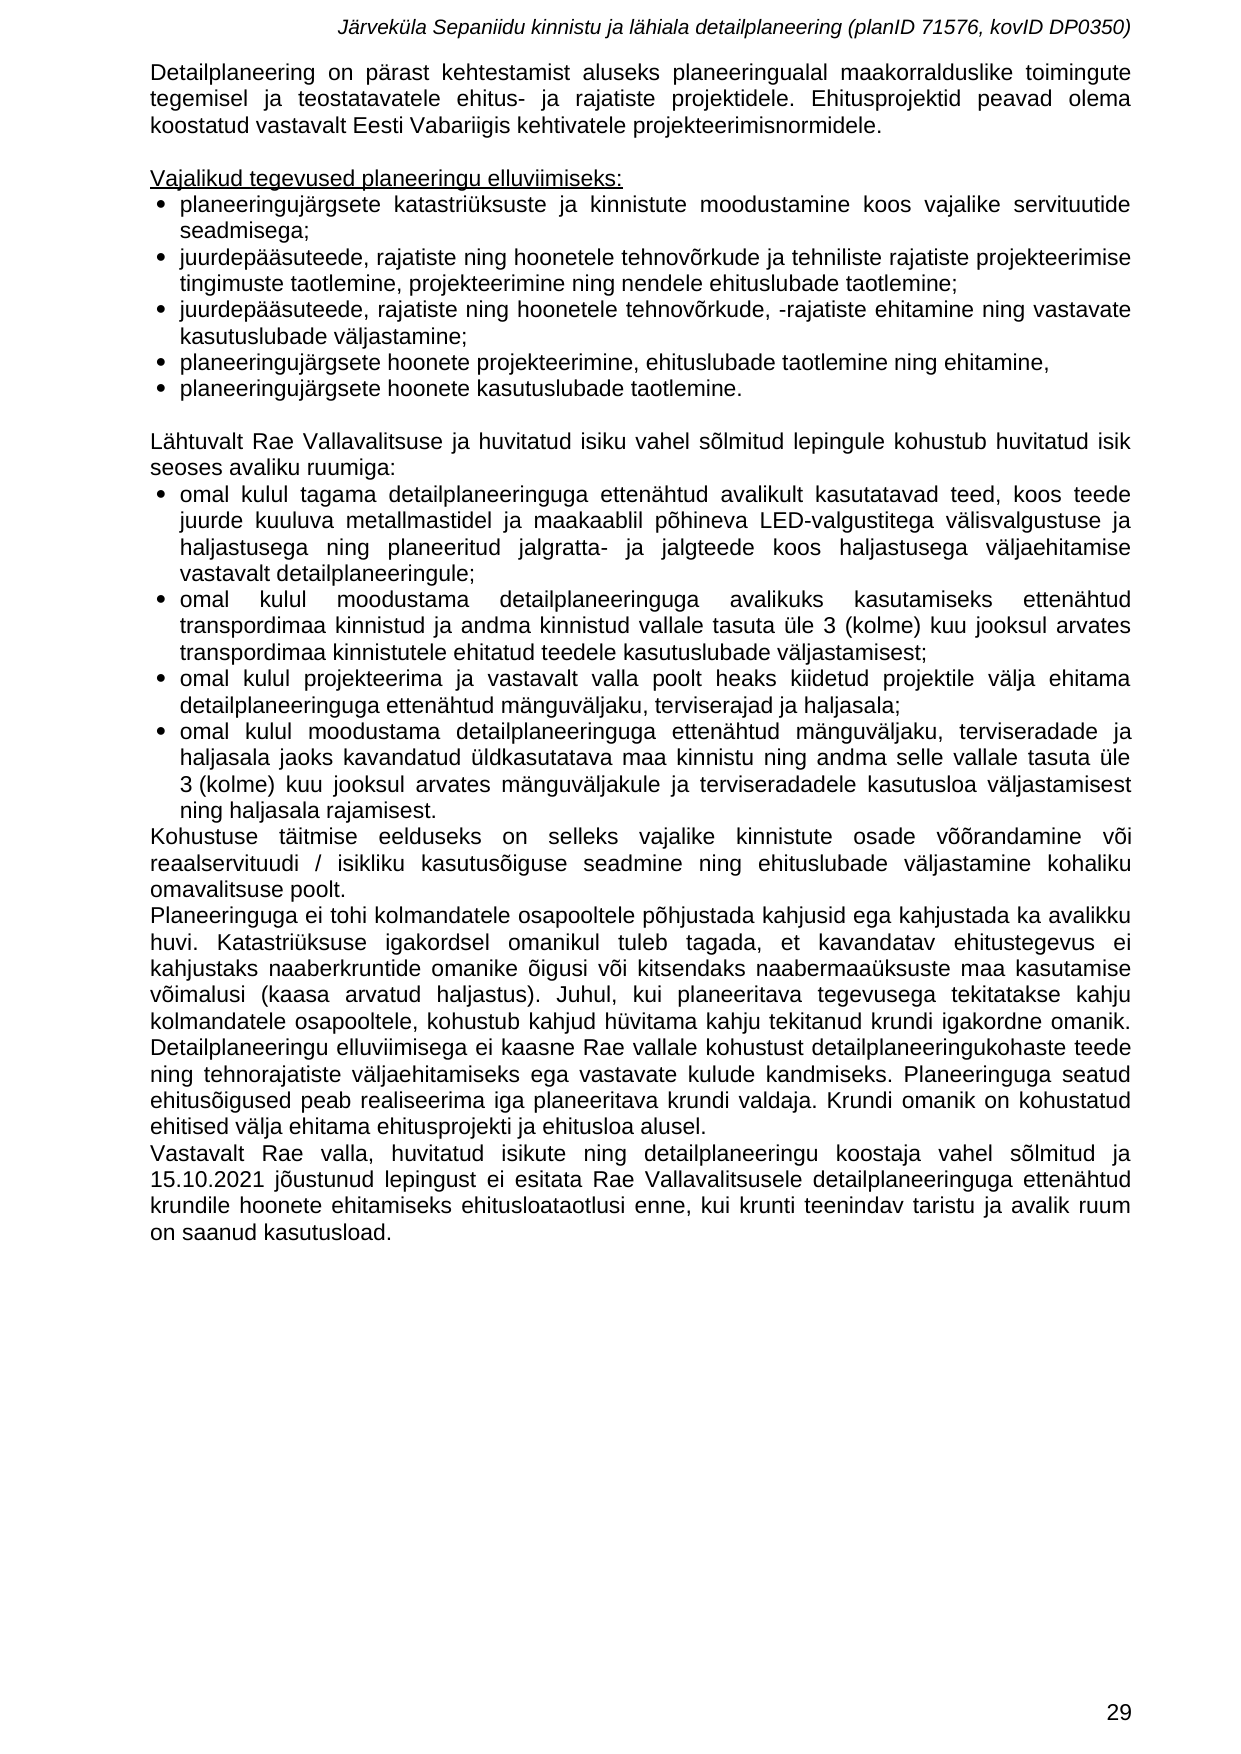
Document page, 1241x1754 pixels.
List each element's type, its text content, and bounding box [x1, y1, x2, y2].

text Planeeringuga ei tohi kolmandatele osapooltele põhjustada kahjusid ega kahjustada ka avalikku huvi. Katastriüksuse igakordsel omanikul tuleb tagada, et kavandatav ehitustegevus ei kahjustaks naaberkruntide omanike õigusi või kitsendaks naabermaaüksuste maa kasutamise võimalusi (kaasa arvatud haljastus). Juhul, kui planeeritava tegevusega tekitatakse kahju kolmandatele osapooltele, kohustub kahjud hüvitama kahju tekitanud krundi igakordne omanik. Detailplaneeringu elluviimisega ei kaasne Rae vallale kohustust detailplaneeringukohaste teede ning tehnorajatiste väljaehitamiseks ega vastavate kulude kandmiseks. Planeeringuga seatud ehitusõigused peab realiseerima iga planeeritava krundi valdaja. Krundi omanik on kohustatud ehitised välja ehitama ehitusprojekti ja ehitusloa alusel. [150, 902, 1132, 1139]
text Detailplaneering on pärast kehtestamist aluseks planeeringualal maakorralduslike toimingute tegemisel ja teostatavatele ehitus- ja rajatiste projektidele. Ehitusprojektid peavad olema koostatud vastavalt Eesti Vabariigis kehtivatele projekteerimisnormidele. [150, 59, 1132, 138]
text Vastavalt Rae valla, huvitatud isikute ning detailplaneeringu koostaja vahel sõlmitud ja 15.10.2021 jõustunud lepingust ei esitata Rae Vallavalitsusele detailplaneeringuga ettenähtud krundile hoonete ehitamiseks ehitusloataotlusi enne, kui krunti teenindav taristu ja avalik ruum on saanud kasutusload. [150, 1139, 1132, 1245]
list omal kulul moodustama detailplaneeringuga ettenähtud mänguväljaku, terviseradade ja haljasala jaoks kavandatud üldkasutatava maa kinnistu ning andma selle vallale tasuta üle 3 (kolme) kuu jooksul arvates mänguväljakule ja terviseradadele kasutusloa väljastamisest ning haljasala rajamisest. [157, 718, 1132, 823]
list juurdepääsuteede, rajatiste ning hoonetele tehnovõrkude, -rajatiste ehitamine ning vastavate kasutuslubade väljastamine; [157, 296, 1132, 349]
list planeeringujärgsete hoonete kasutuslubade taotlemine. [157, 375, 1132, 402]
list omal kulul tagama detailplaneeringuga ettenähtud avalikult kasutatavad teed, koos teede juurde kuuluva metallmastidel ja maakaablil põhineva LED-valgustitega välisvalgustuse ja haljastusega ning planeeritud jalgratta- ja jalgteede koos haljastusega väljaehitamise vastavalt detailplaneeringule; [157, 481, 1132, 586]
list planeeringujärgsete katastriüksuste ja kinnistute moodustamine koos vajalike servituutide seadmisega; [157, 191, 1132, 243]
list omal kulul moodustama detailplaneeringuga avalikuks kasutamiseks ettenähtud transpordimaa kinnistud ja andma kinnistud vallale tasuta üle 3 (kolme) kuu jooksul arvates transpordimaa kinnistutele ehitatud teedele kasutuslubade väljastamisest; [157, 586, 1132, 665]
text Kohustuse täitmise eelduseks on selleks vajalike kinnistute osade võõrandamine või reaalservituudi / isikliku kasutusõiguse seadmine ning ehituslubade väljastamine kohaliku omavalitsuse poolt. [150, 823, 1132, 902]
list planeeringujärgsete hoonete projekteerimine, ehituslubade taotlemine ning ehitamine, [157, 349, 1132, 375]
text Vajalikud tegevused planeeringu elluviimiseks: [150, 164, 1132, 191]
text Lähtuvalt Rae Vallavalitsuse ja huvitatud isiku vahel sõlmitud lepingule kohustub huvitatud isik seoses avaliku ruumiga: [150, 428, 1132, 481]
list omal kulul projekteerima ja vastavalt valla poolt heaks kiidetud projektile välja ehitama detailplaneeringuga ettenähtud mänguväljaku, terviserajad ja haljasala; [157, 665, 1132, 718]
list juurdepääsuteede, rajatiste ning hoonetele tehnovõrkude ja tehniliste rajatiste projekteerimise tingimuste taotlemine, projekteerimine ning nendele ehituslubade taotlemine; [157, 243, 1132, 296]
